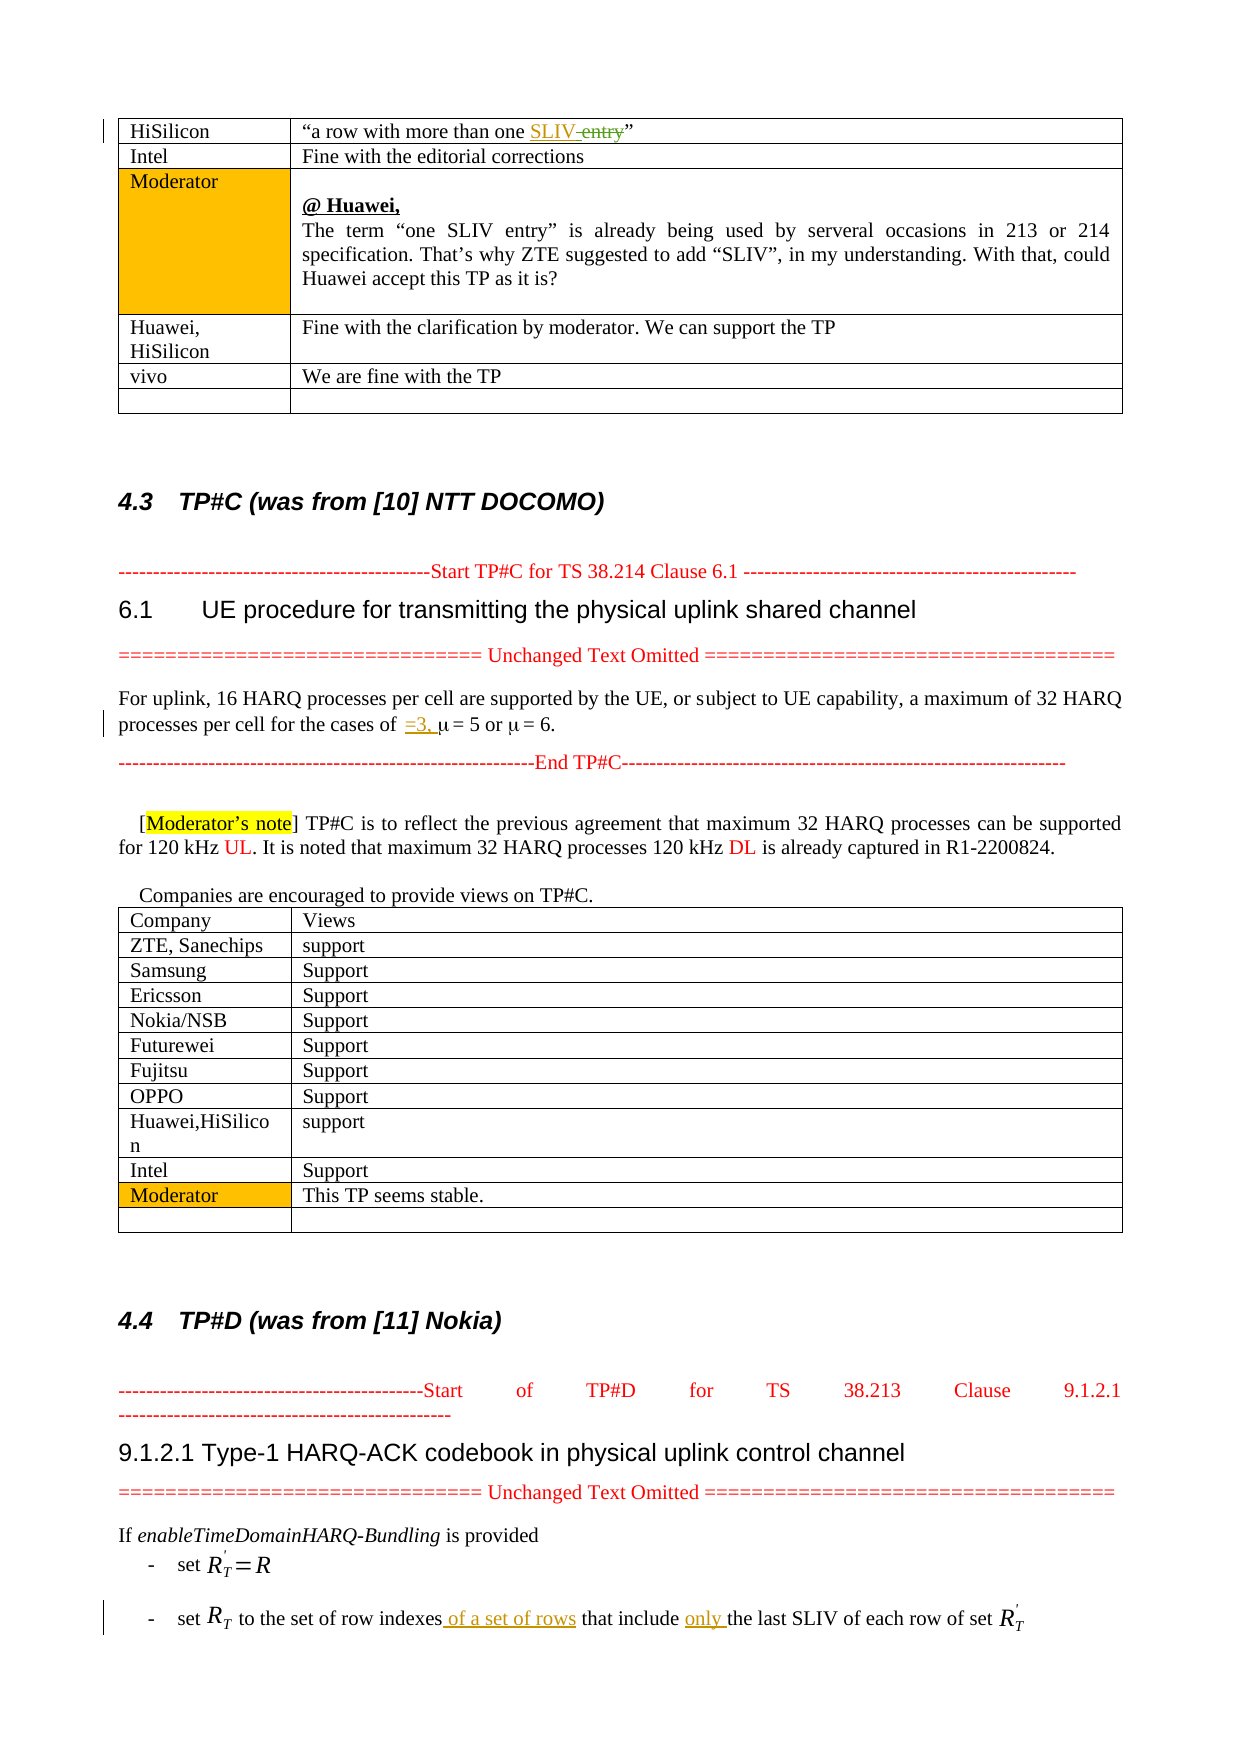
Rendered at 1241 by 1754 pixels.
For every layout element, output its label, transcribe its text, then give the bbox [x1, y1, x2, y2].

table_cell Support [292, 1084, 1122, 1108]
table_cell ZTE, Sanechips [119, 933, 291, 957]
table_cell Support [292, 983, 1122, 1007]
table_cell Support [292, 958, 1122, 982]
table_cell support [292, 933, 1122, 957]
subtitle TP#C (was from [10] NTT DOCOMO) [118, 487, 1122, 516]
text If enableTimeDomainHARQ-Bundling is provided [118, 1522, 1122, 1547]
table_cell OPPO [119, 1084, 291, 1108]
text 9.1.2.1 Type-1 HARQ-ACK codebook in physical uplink control channel [118, 1438, 1122, 1467]
table_cell Support [292, 1008, 1122, 1032]
text --------------------------------------------Start of TP#D for TS 38.213 Clause 9.1.2.1 ------------------------------------------------ [118, 1378, 1122, 1426]
text For uplink, 16 HARQ processes per cell are supported by the UE, or subject to UE capability, a maximum of 32 HARQ processes per cell for the cases of = 5 or = 6. [118, 686, 1122, 737]
text ------------------------------------------------------------End TP#C---------------------------------------------------------------- [118, 750, 1122, 774]
table_cell support [292, 1109, 1122, 1157]
table_cell [119, 1208, 291, 1232]
text - set to the set of row indexes that include the last SLIV of each row of set [148, 1600, 1122, 1635]
text 6.1 UE procedure for transmitting the physical uplink shared channel [118, 595, 1122, 624]
table_cell Fine with the clarification by moderator. We can support the TP [291, 315, 1122, 363]
table_cell Futurewei [119, 1033, 291, 1057]
table_cell Huawei, HiSilicon [119, 315, 290, 363]
table_cell Huawei, HiSilicon [119, 119, 290, 143]
text - set [148, 1547, 1122, 1581]
table_cell Moderator [119, 1183, 291, 1207]
subtitle TP#D (was from [11] Nokia) [118, 1306, 1122, 1335]
table_cell Intel [119, 1158, 291, 1182]
table_cell Support [292, 1033, 1122, 1057]
table_cell Huawei,HiSilicon [119, 1109, 291, 1157]
table_cell vivo [119, 364, 290, 388]
table_cell Nokia/NSB [119, 1008, 291, 1032]
table_cell Fujitsu [119, 1059, 291, 1082]
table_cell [291, 119, 1122, 143]
table_cell [292, 1208, 1122, 1232]
table_cell @ Huawei, The term “one SLIV entry” is already being used by serveral occasions in 213 or 214 specification. That’s why ZTE suggested to add “SLIV”, in my understanding. With that, could Huawei accept this TP as it is? [291, 169, 1122, 314]
table_header Views [292, 908, 1122, 932]
table_cell Samsung [119, 958, 291, 982]
table_cell Fine with the editorial corrections [291, 144, 1122, 168]
table_cell Support [292, 1059, 1122, 1082]
text Companies are encouraged to provide views on TP#C. [118, 883, 1122, 907]
table_header Company [119, 908, 291, 932]
text [Moderator’s note] TP#C is to reflect the previous agreement that maximum 32 HARQ processes can be supported for 120 kHz UL. It is noted that maximum 32 HARQ processes 120 kHz DL is already captured in R1-2200824. [118, 811, 1122, 859]
table_cell This TP seems stable. [292, 1183, 1122, 1207]
table_cell [291, 389, 1122, 413]
text ---------------------------------------------Start TP#C for TS 38.214 Clause 6.1 ------------------------------------------------ [118, 559, 1122, 583]
table_cell Ericsson [119, 983, 291, 1007]
text =============================== Unchanged Text Omitted =================================== [118, 643, 1122, 667]
table_cell We are fine with the TP [291, 364, 1122, 388]
table_cell Moderator [119, 169, 290, 314]
table_cell Intel [119, 144, 290, 168]
text =============================== Unchanged Text Omitted =================================== [118, 1480, 1122, 1504]
table_cell [119, 389, 290, 413]
table_cell Support [292, 1158, 1122, 1182]
